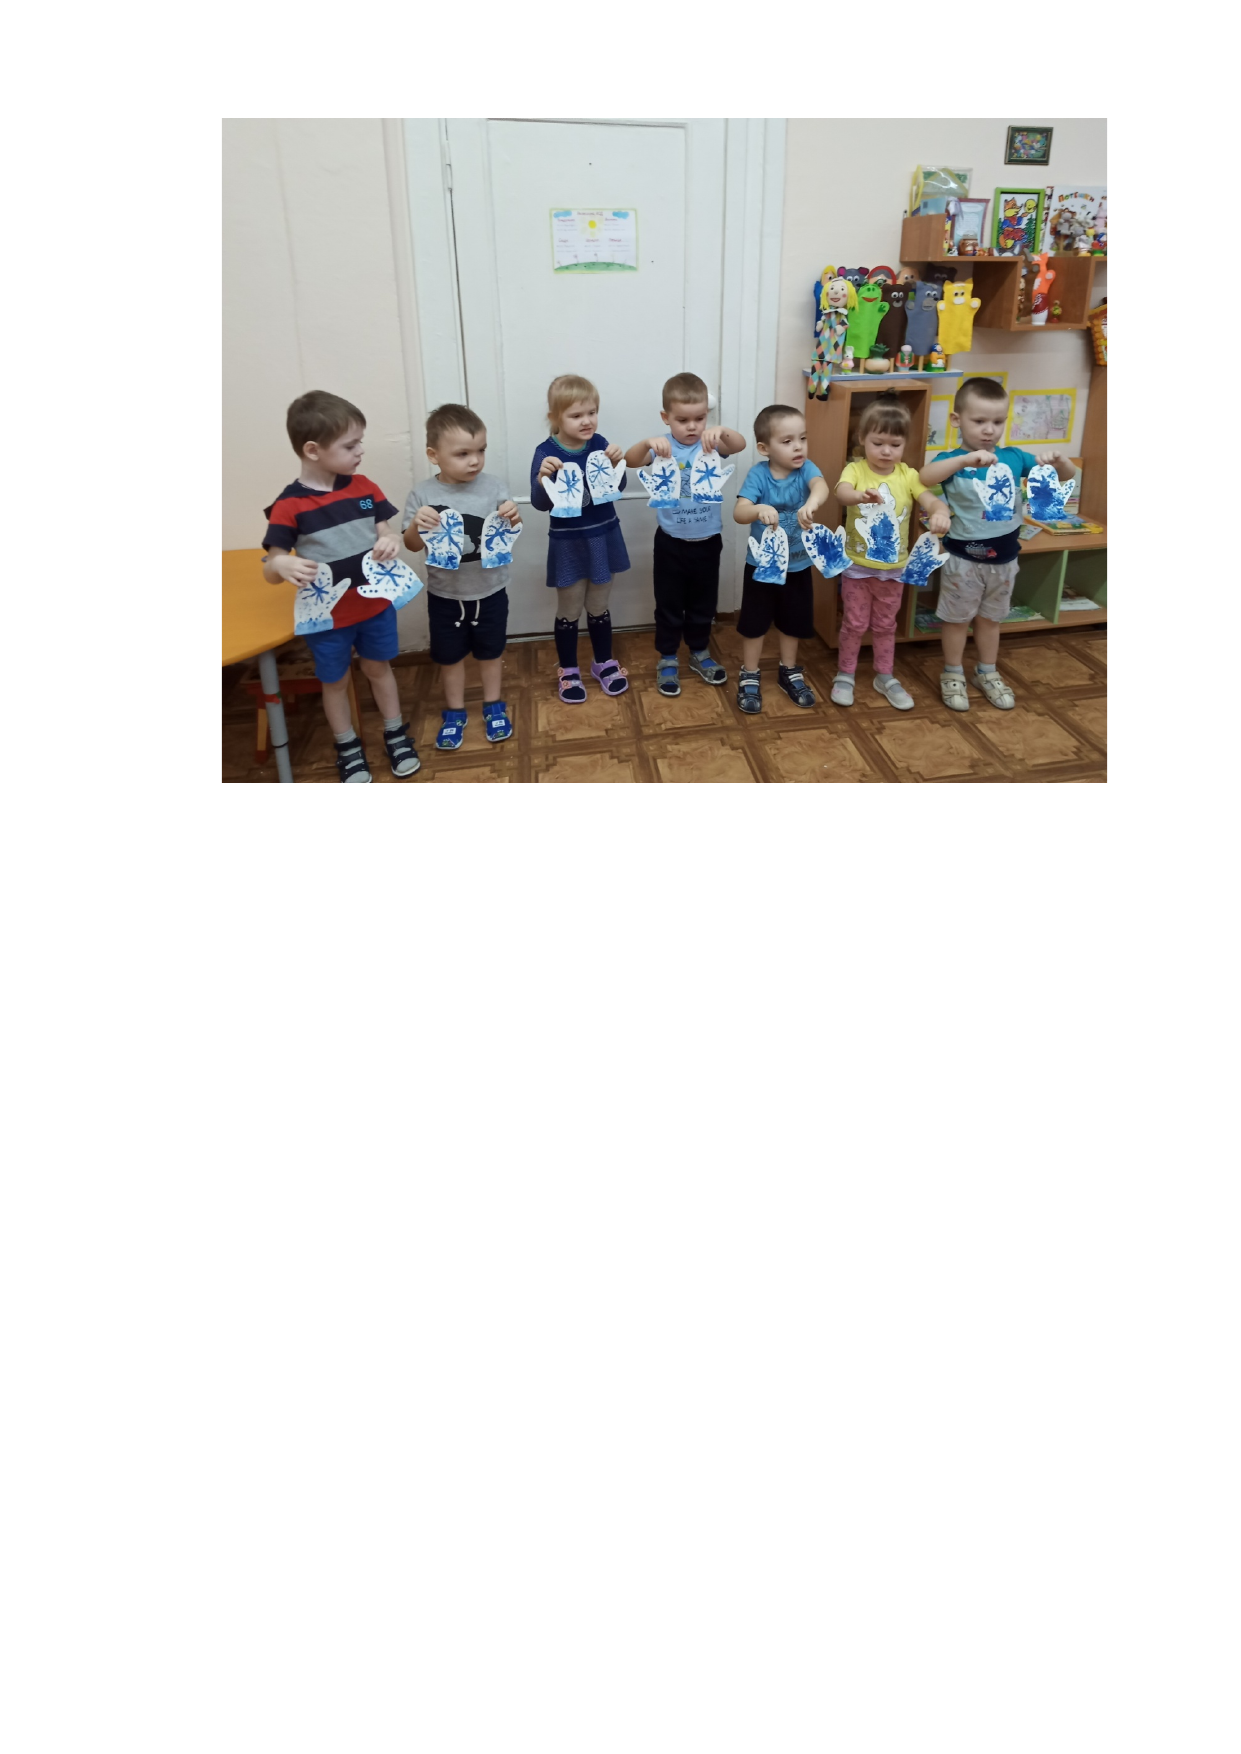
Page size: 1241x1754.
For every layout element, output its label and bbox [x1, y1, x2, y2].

picture [221, 118, 1108, 783]
